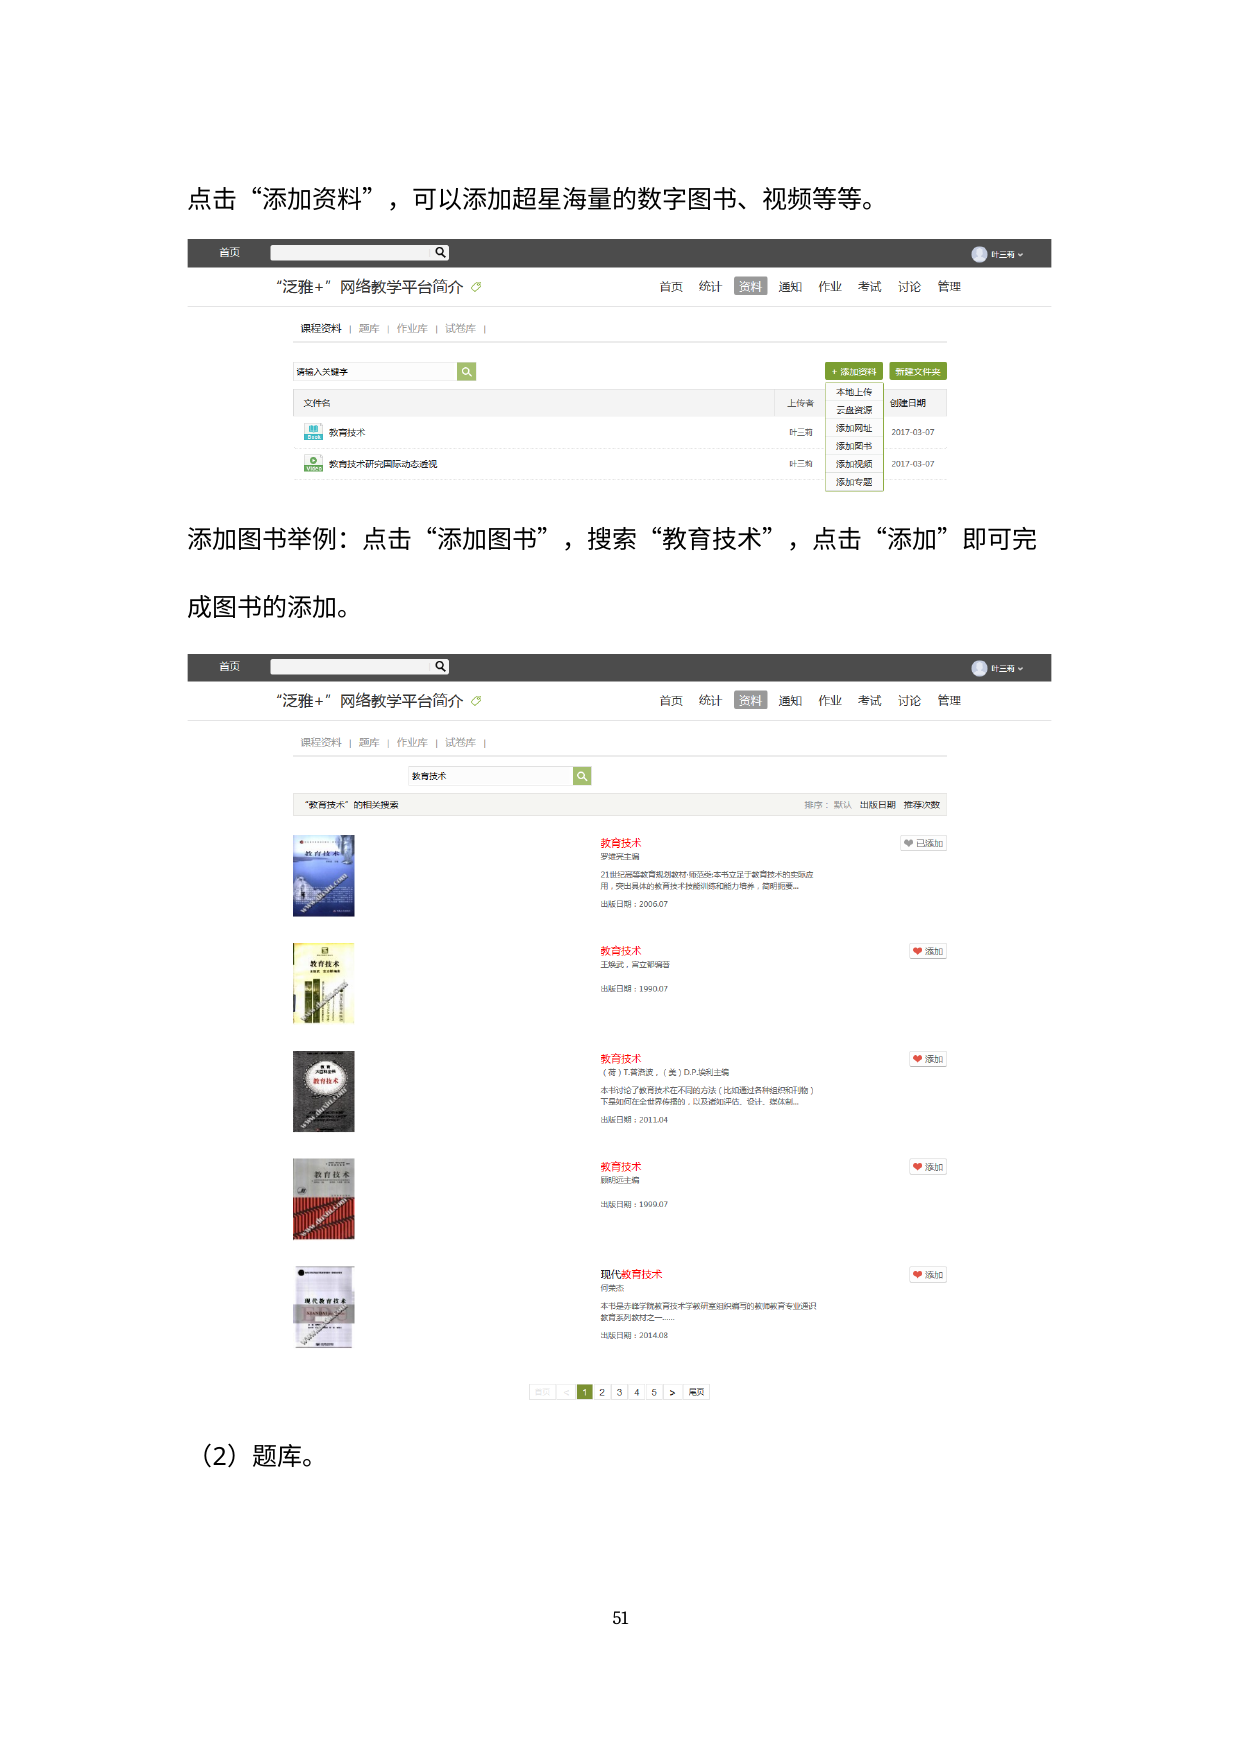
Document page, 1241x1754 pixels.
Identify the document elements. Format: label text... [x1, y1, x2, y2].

picture [187, 654, 1052, 1406]
list 点击“添加资料”，可以添加超星海量的数字图书、视频等等。 [187, 164, 1053, 232]
list （2）题库。 [187, 1420, 1053, 1488]
picture [187, 239, 1052, 496]
list 添加图书举例：点击“添加图书”，搜索“教育技术”，点击“添加”即可完成图书的添加。 [187, 503, 1053, 639]
